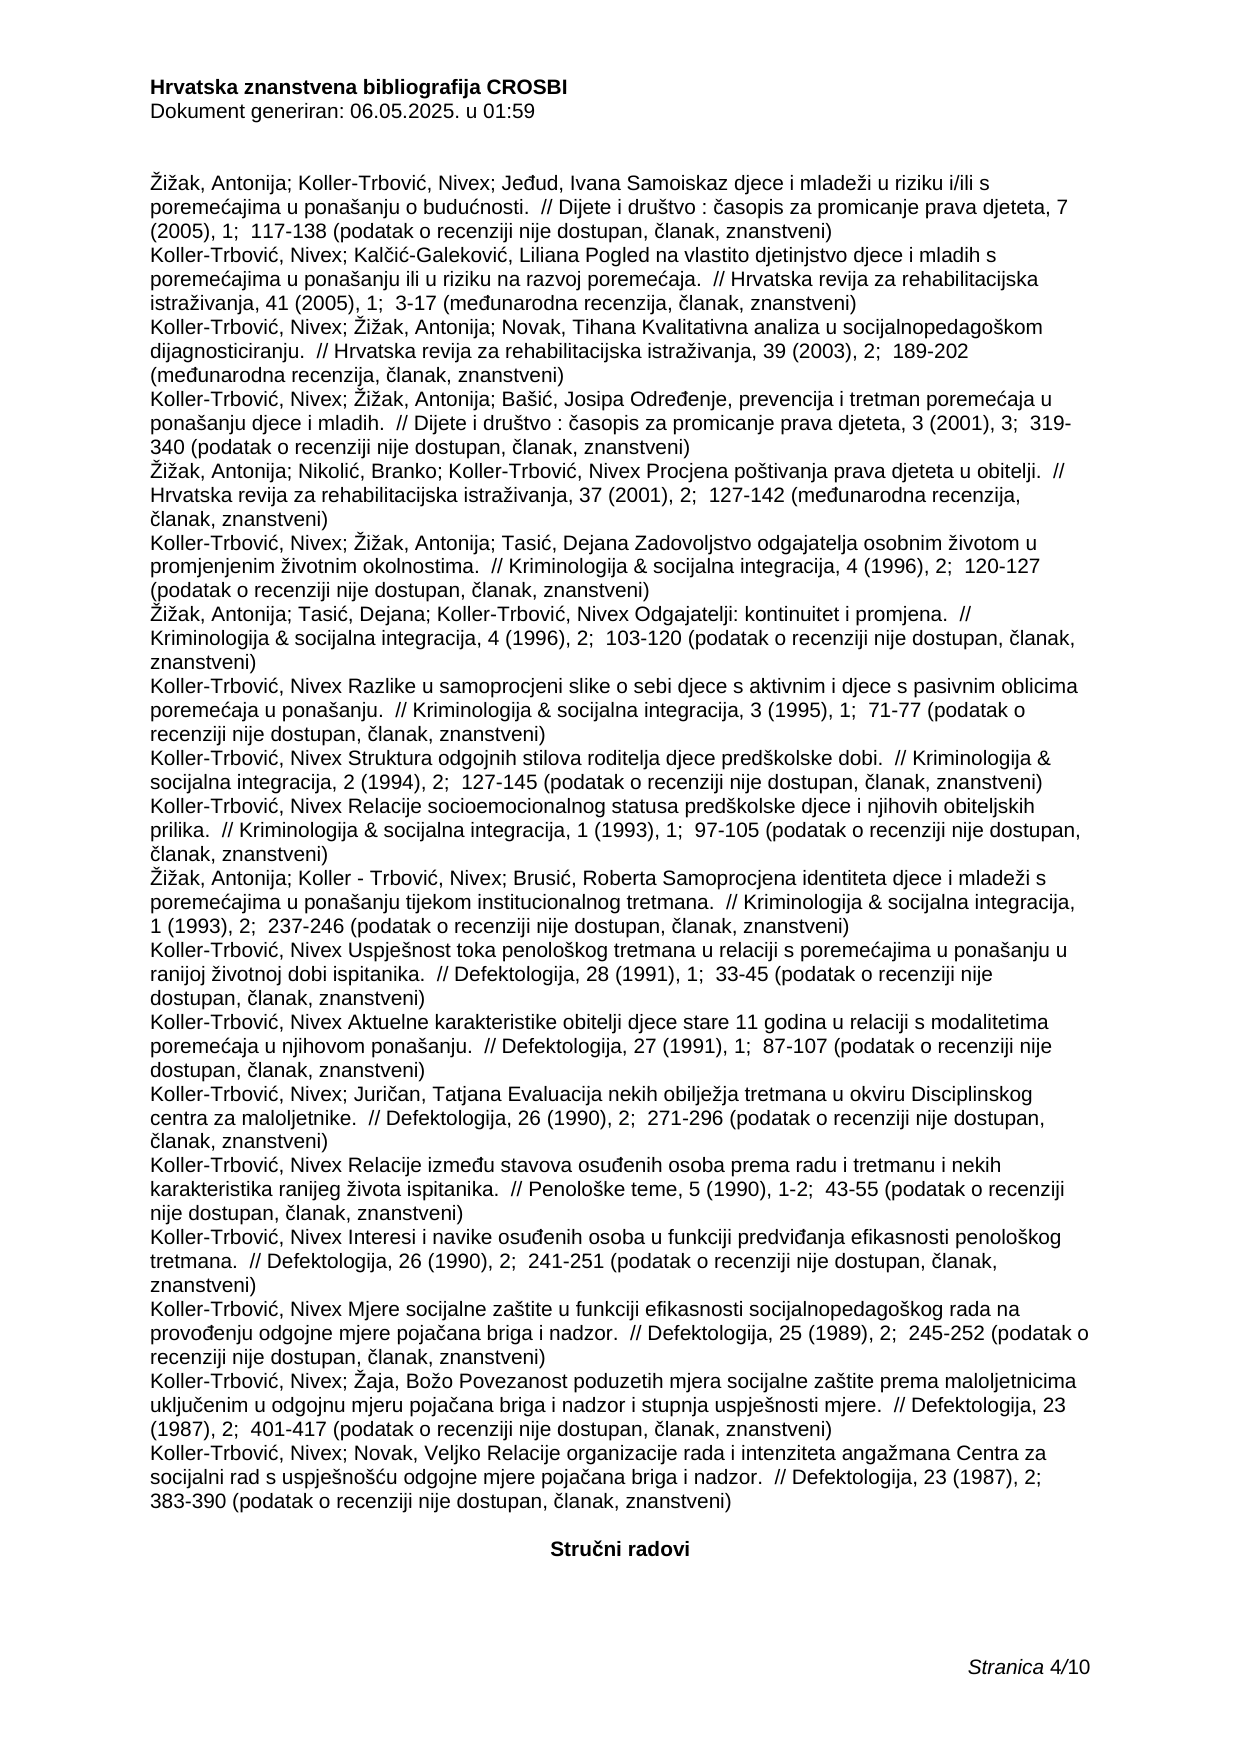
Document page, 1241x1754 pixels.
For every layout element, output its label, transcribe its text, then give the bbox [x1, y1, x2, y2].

subtitle Stručni radovi [150, 1537, 1090, 1561]
text Koller-Trbović, Nivex; Žižak, Antonija; Tasić, Dejana [150, 530, 1090, 602]
text Koller-Trbović, Nivex [150, 938, 1090, 1009]
text Žižak, Antonija; Tasić, Dejana; Koller-Trbović, Nivex [150, 602, 1090, 674]
text Žižak, Antonija; Nikolić, Branko; Koller-Trbović, Nivex [150, 458, 1090, 530]
text Žižak, Antonija; Koller - Trbović, Nivex; Brusić, Roberta [150, 866, 1090, 938]
text Koller-Trbović, Nivex [150, 674, 1090, 746]
text Koller-Trbović, Nivex; Novak, Veljko [150, 1441, 1090, 1513]
text Koller-Trbović, Nivex; Kalčić-Galeković, Liliana [150, 243, 1090, 315]
text Koller-Trbović, Nivex [150, 1225, 1090, 1297]
text Koller-Trbović, Nivex; Žaja, Božo [150, 1369, 1090, 1441]
text Koller-Trbović, Nivex; Žižak, Antonija; Novak, Tihana [150, 315, 1090, 387]
text Koller-Trbović, Nivex; Žižak, Antonija; Bašić, Josipa [150, 387, 1090, 458]
text Koller-Trbović, Nivex [150, 794, 1090, 866]
text Koller-Trbović, Nivex [150, 1297, 1090, 1369]
text Koller-Trbović, Nivex [150, 1153, 1090, 1225]
text Koller-Trbović, Nivex; Juričan, Tatjana [150, 1081, 1090, 1153]
text Koller-Trbović, Nivex [150, 746, 1090, 794]
text Koller-Trbović, Nivex [150, 1009, 1090, 1081]
text Žižak, Antonija; Koller-Trbović, Nivex; Jeđud, Ivana [150, 171, 1090, 243]
